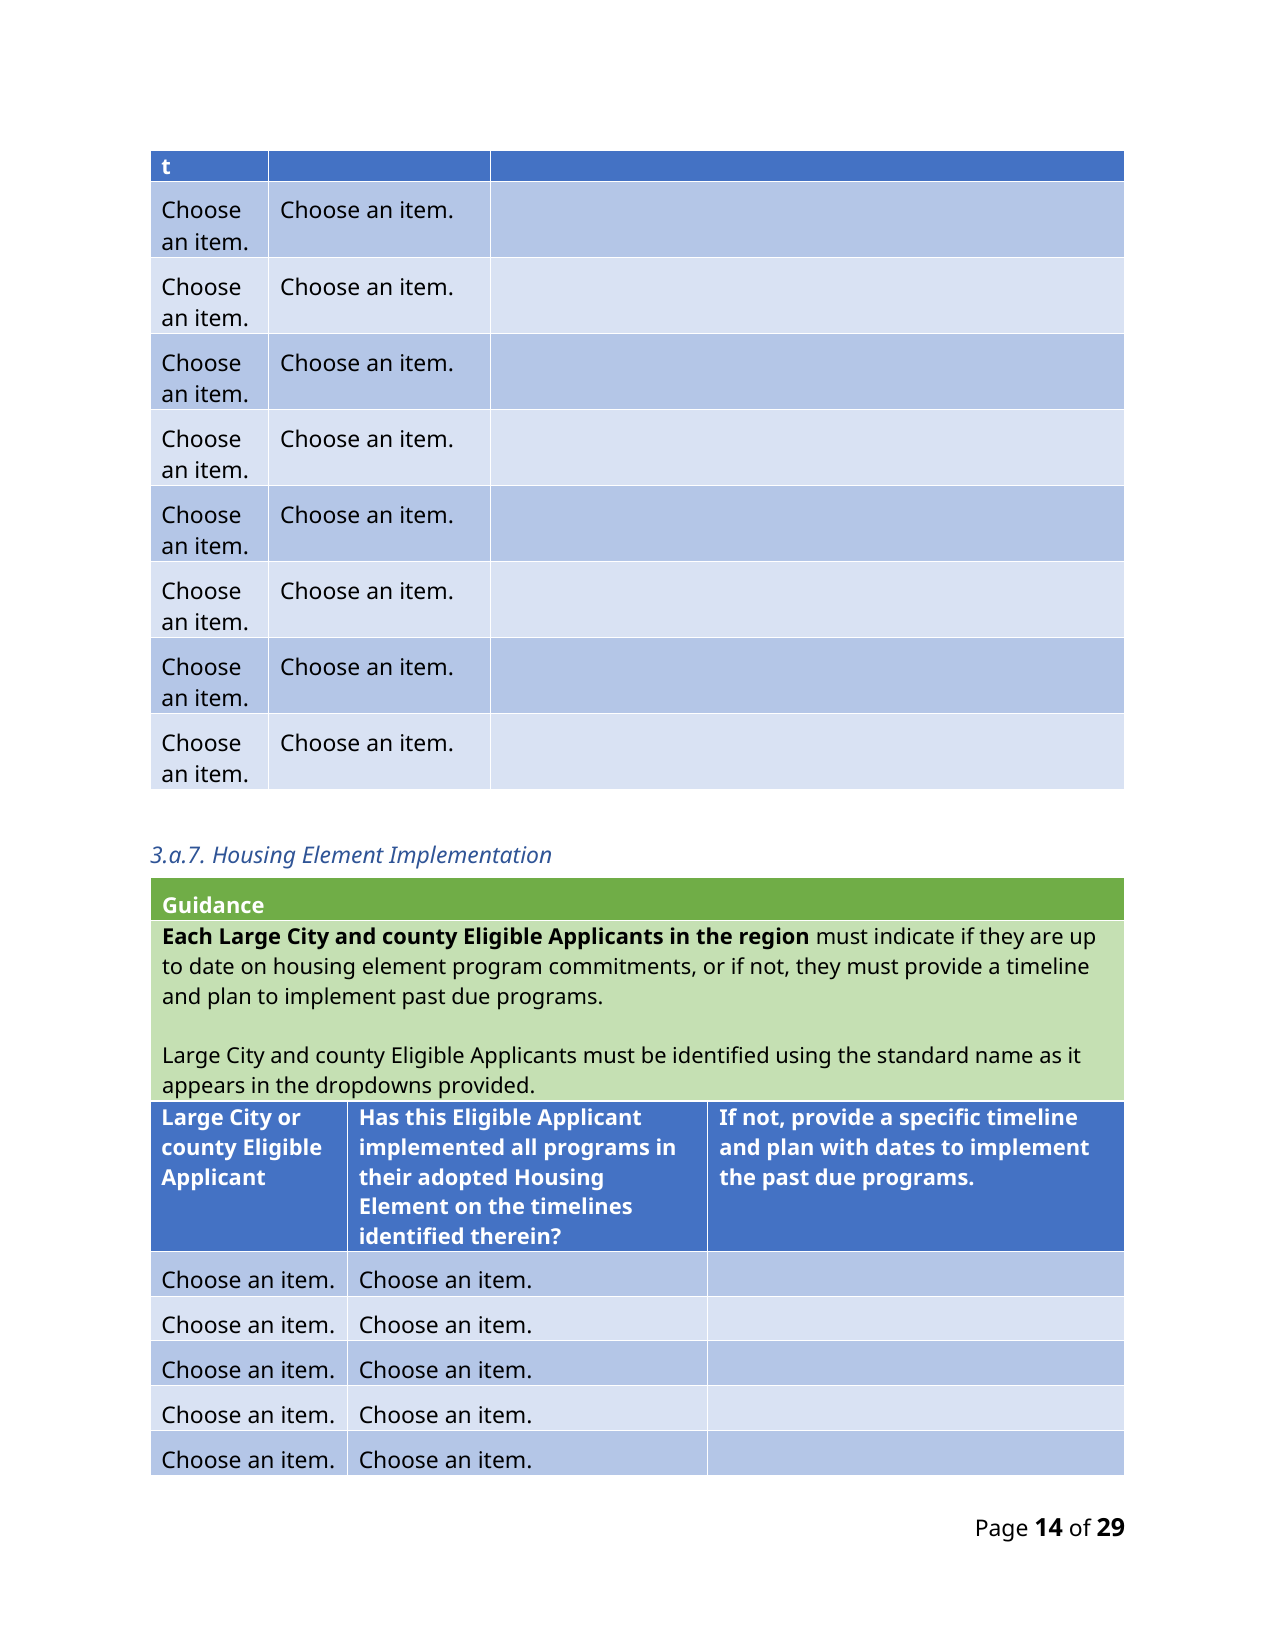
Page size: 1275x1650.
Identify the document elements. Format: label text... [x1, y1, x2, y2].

table_cell [708, 1386, 1124, 1430]
table_cell [491, 182, 1124, 257]
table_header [491, 151, 1124, 181]
table_cell Each Large City and county Eligible Applicants in the region must indicate if they are up to date on housing element program commitments, or if not, they must provide a timeline and plan to implement past due programs. Large City and county Eligible Applicants must be identified using the standard name as it appears in the dropdowns provided. [151, 921, 1124, 1100]
table_header Guidance [151, 878, 1124, 920]
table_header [151, 151, 268, 181]
table_cell [491, 334, 1124, 409]
table_cell [708, 1297, 1124, 1340]
table_cell [708, 1252, 1124, 1296]
table_cell [491, 638, 1124, 713]
table_header If not, provide a specific timeline and plan with dates to implement the past due programs. [708, 1102, 1124, 1251]
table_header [269, 151, 490, 181]
subtitle 3.a.7. Housing Element Implementation [150, 839, 1125, 870]
table_cell [491, 258, 1124, 333]
table_cell [491, 562, 1124, 637]
table_cell [491, 486, 1124, 561]
table_cell [708, 1341, 1124, 1385]
table_header Has this Eligible Applicant implemented all programs in their adopted Housing Element on the timelines identified therein? [348, 1102, 707, 1251]
table_cell [708, 1431, 1124, 1475]
table_cell [491, 714, 1124, 789]
table_header Large City or county Eligible Applicant [151, 1102, 347, 1251]
table_cell [491, 410, 1124, 485]
